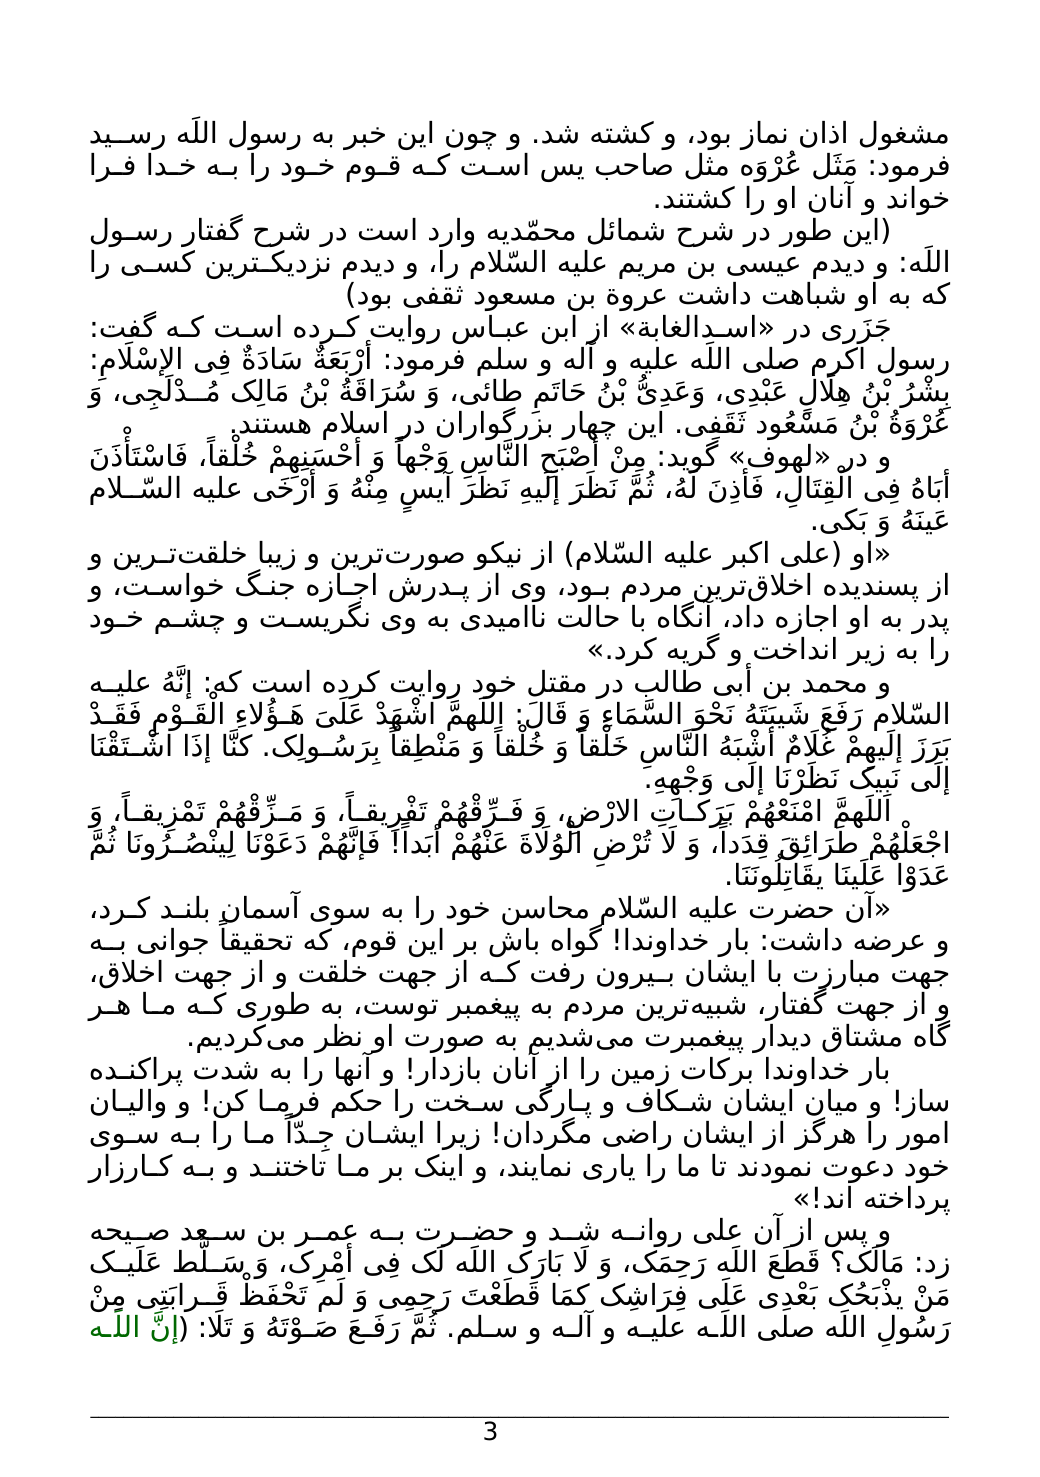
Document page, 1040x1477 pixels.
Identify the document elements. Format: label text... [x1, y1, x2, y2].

text و در «لهوف» گوید: مِنْ أصْبَحِ النَّاسِ وَجْهاً وَ أحْسَنِهِمْ خُلْقاً، فَاسْتَأْذَنَ أبَاهُ فِى الْقِتَالِ، فَأذِنَ لَهُ، ثُمَّ نَظَرَ إلَیهِ نَظَرَ آیسٍ مِنْهُ وَ أرْخَى علیه السّلام عَینَهُ وَ بَکى. [89, 441, 951, 537]
text (این طور در شرح شمائل محمّدیه وارد است در شرح گفتار رسول اللَه: و دیدم عیسى بن مریم علیه السّلام را، و دیدم نزدیکترین کسى را که به او شباهت داشت عروة بن مسعود ثقفى بود) [89, 215, 951, 312]
text بار خداوندا برکات زمین را از آنان بازدار! و آنها را به شدت پراکنده ساز! و میان ایشان شکاف و پارگى سخت را حکم فرما کن! و والیان امور را هرگز از ایشان راضى مگردان! زیرا ایشان جِدّاً ما را به سوى خود دعوت نمودند تا ما را یارى نمایند، و اینک بر ما تاختند و به کارزار پرداخته اند!» [89, 1054, 951, 1215]
text جَزَرى در «اسدالغابة» از ابن عباس روایت کرده است که گفت: رسول اکرم صلى اللَه علیه و آله و سلم فرمود: أرْبَعَةٌ سَادَةٌ فِى الإسْلَامِ: بِشْرُ بْنُ هِلَالٍ عَبْدِى، وَعَدِىُّ بْنُ حَاتَمِ طائى، وَ سُرَاقَةُ بْنُ مَالِک مُدْلَجِى، وَ عُرْوَةُ بْنُ مَسْعُود ثَقَفِى. این چهار بزرگواران در اسلام هستند. [89, 312, 951, 441]
text و اوست که کفّار قریش وى را به سوى پیغمبر صلى اللَه علیه و آله و سلم در روز حُدَیبِیه فرستادند و در حالى که کافر بود با پیامبر عقد صلح را بست. و سپس در سنۀ نهم از هجرت پس از مراجعت مصطفى صلى اللَه علیه و آله و سلم از طائف، اسلام گزید، و از آن حضرت اجازه خواست تا به میان اهل و اقوامش برگردد. و برگشت و قومش را به اسلام دعوت کرد. یکى از ایشان وى را به تیرى نشانه گرفت در حالى که مشغول اذان نماز بود، و کشته شد. و چون این خبر به رسول اللَه رسید فرمود: مَثَل عُرْوَه مثل صاحب یس است که قوم خود را به خدا فرا خواند و آنان او را کشتند. [89, 118, 951, 215]
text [89, 1215, 951, 1344]
text «او (على اکبر علیه السّلام) از نیکو صورت‌ترین و زیبا خلقت‌ترین و از پسندیده اخلاق‌ترین مردم بود، وى از پدرش اجازه جنگ خواست، و پدر به او اجازه داد، آنگاه با حالت ناامیدى به وى نگریست و چشم خود را به زیر انداخت و گریه کرد.» [89, 537, 951, 667]
text اللَهمَّ امْنَعْهُمْ بَرَکاتِ الارْضِ، وَ فَرِّقْهُمْ تَفْرِیقاً، وَ مَزِّقْهُمْ تَمْزِیقاً، وَ اجْعَلْهُمْ طَرَائِقَ قِدَداً، وَ لَا تُرْضِ الْوُلَاةَ عَنْهُمْ أبَداً! فَإنَّهُمْ دَعَوْنَا لِینْصُرُونَا ثُمَّ عَدَوْا عَلَینَا یقَاتِلُونَنَا. [89, 796, 951, 892]
text و محمد بن أبى طالب در مقتل خود روایت کرده است که: إنَّهُ علیه السّلام رَفَعَ شَیبَتَهُ نَحْوَ السَّمَاءِ وَ قَالَ: اللَهمَّ اشْهَدْ عَلَىَ هَؤُلاءِ الْقَوْمِ فَقَدْ بَرَزَ إلَیهِمْ غُلَامٌ أشْبَهُ النَّاسِ خَلْقاً وَ خُلْقاً وَ مَنْطِقاً بِرَسُولِک. کنَّا إذَا اشْتَقْنَا إلَى نَبِیک نَظَرْنَا إلَى وَجْهِهِ. [89, 667, 951, 796]
text «آن حضرت علیه السّلام محاسن خود را به سوى آسمان بلند کرد، و عرضه داشت: بار خداوندا! گواه باش بر این قوم، که تحقیقاً جوانى به جهت مبارزت با ایشان بیرون رفت که از جهت خلقت و از جهت اخلاق، و از جهت گفتار، شبیه‌ترین مردم به پیغمبر توست، به طورى که ما هر گاه مشتاق دیدار پیغمبرت مى‌شدیم به صورت او نظر مى‌کردیم. [89, 892, 951, 1054]
